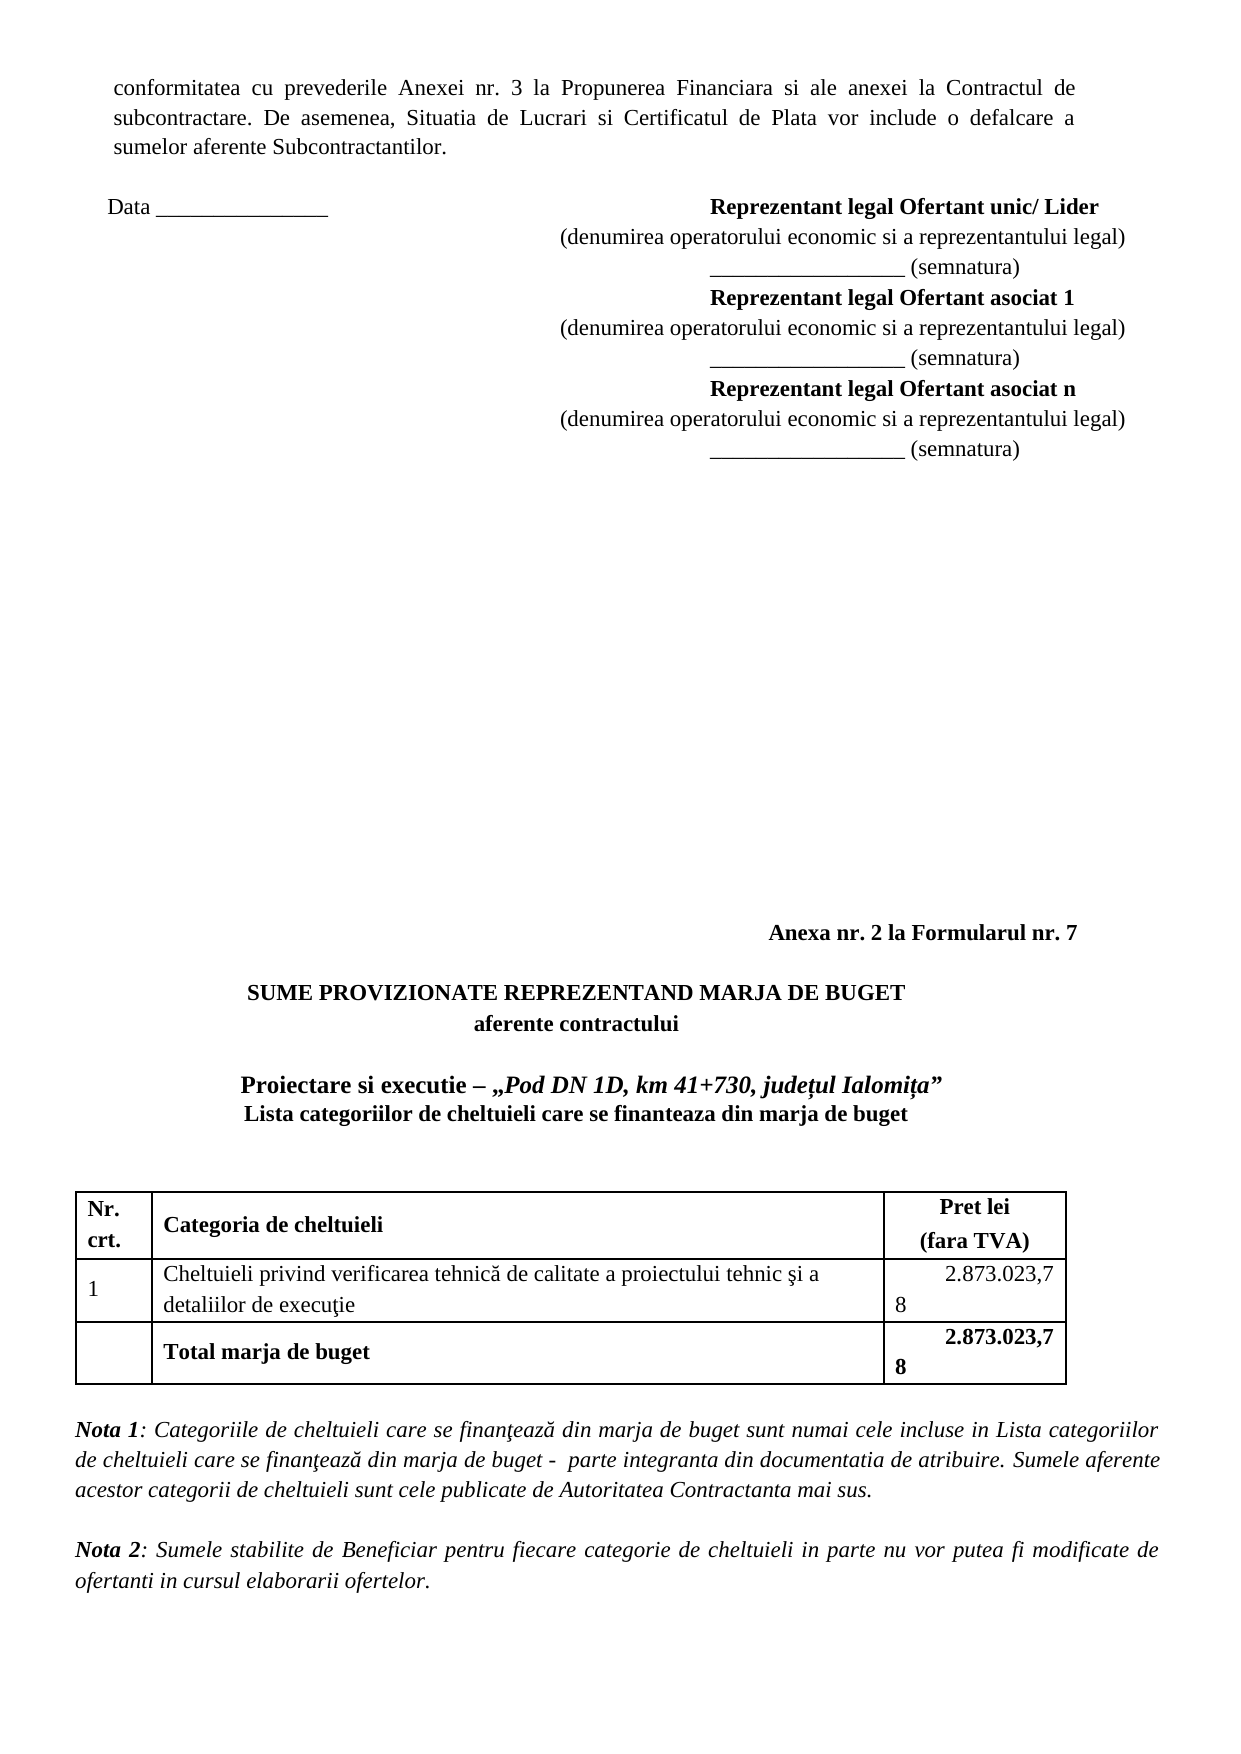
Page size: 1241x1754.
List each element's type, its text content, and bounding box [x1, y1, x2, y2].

text (denumirea operatorului economic si a reprezentantului legal) [75, 314, 1162, 340]
text Nota 1: Categoriile de cheltuieli care se finanţează din marja de buget sunt numai cele incluse in Lista categoriilor de cheltuieli care se finanţează din marja de buget - parte integranta din documentatia de atribuire. Sumele aferente acestor categorii de cheltuieli sunt cele publicate de Autoritatea Contractanta mai sus. [75, 1416, 1162, 1502]
text Lista categoriilor de cheltuieli care se finanteaza din marja de buget [75, 1101, 1077, 1127]
table_cell (fara TVA) [885, 1224, 1065, 1258]
text aferente contractului [75, 1010, 1077, 1036]
table_header Pret lei [885, 1193, 1065, 1224]
table_cell Cheltuieli privind verificarea tehnică de calitate a proiectului tehnic şi a detaliilor de execuţie [153, 1260, 883, 1321]
text Anexa nr. 2 la Formularul nr. 7 [75, 919, 1077, 945]
table_cell 2.873.023,78 [885, 1323, 1065, 1383]
text _________________ (semnatura) [75, 436, 1162, 462]
table_cell 2.873.023,78 [885, 1260, 1065, 1321]
text Reprezentant legal Ofertant asociat n [75, 375, 1162, 401]
text (denumirea operatorului economic si a reprezentantului legal) [75, 405, 1162, 431]
text (denumirea operatorului economic si a reprezentantului legal) [75, 223, 1162, 249]
text SUME PROVIZIONATE REPREZENTAND MARJA DE BUGET [75, 979, 1077, 1006]
text _________________ (semnatura) [75, 253, 1162, 280]
table_cell [77, 1323, 151, 1383]
table_cell 1 [77, 1260, 151, 1321]
text Proiectare si executie – „Pod DN 1D, km 41+730, județul Ialomița” [240, 1070, 1162, 1099]
text Reprezentant legal Ofertant asociat 1 [75, 284, 1162, 310]
text _________________ (semnatura) [75, 344, 1162, 371]
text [112, 74, 1077, 159]
text Data _______________ Reprezentant legal Ofertant unic/ Lider [75, 193, 1162, 219]
table_header Nr. crt. [77, 1193, 151, 1258]
text Nota 2: Sumele stabilite de Beneficiar pentru fiecare categorie de cheltuieli in parte nu vor putea fi modificate de ofertanti in cursul elaborarii ofertelor. [75, 1536, 1162, 1593]
table_cell Total marja de buget [153, 1323, 883, 1383]
table_header Categoria de cheltuieli [153, 1193, 883, 1258]
